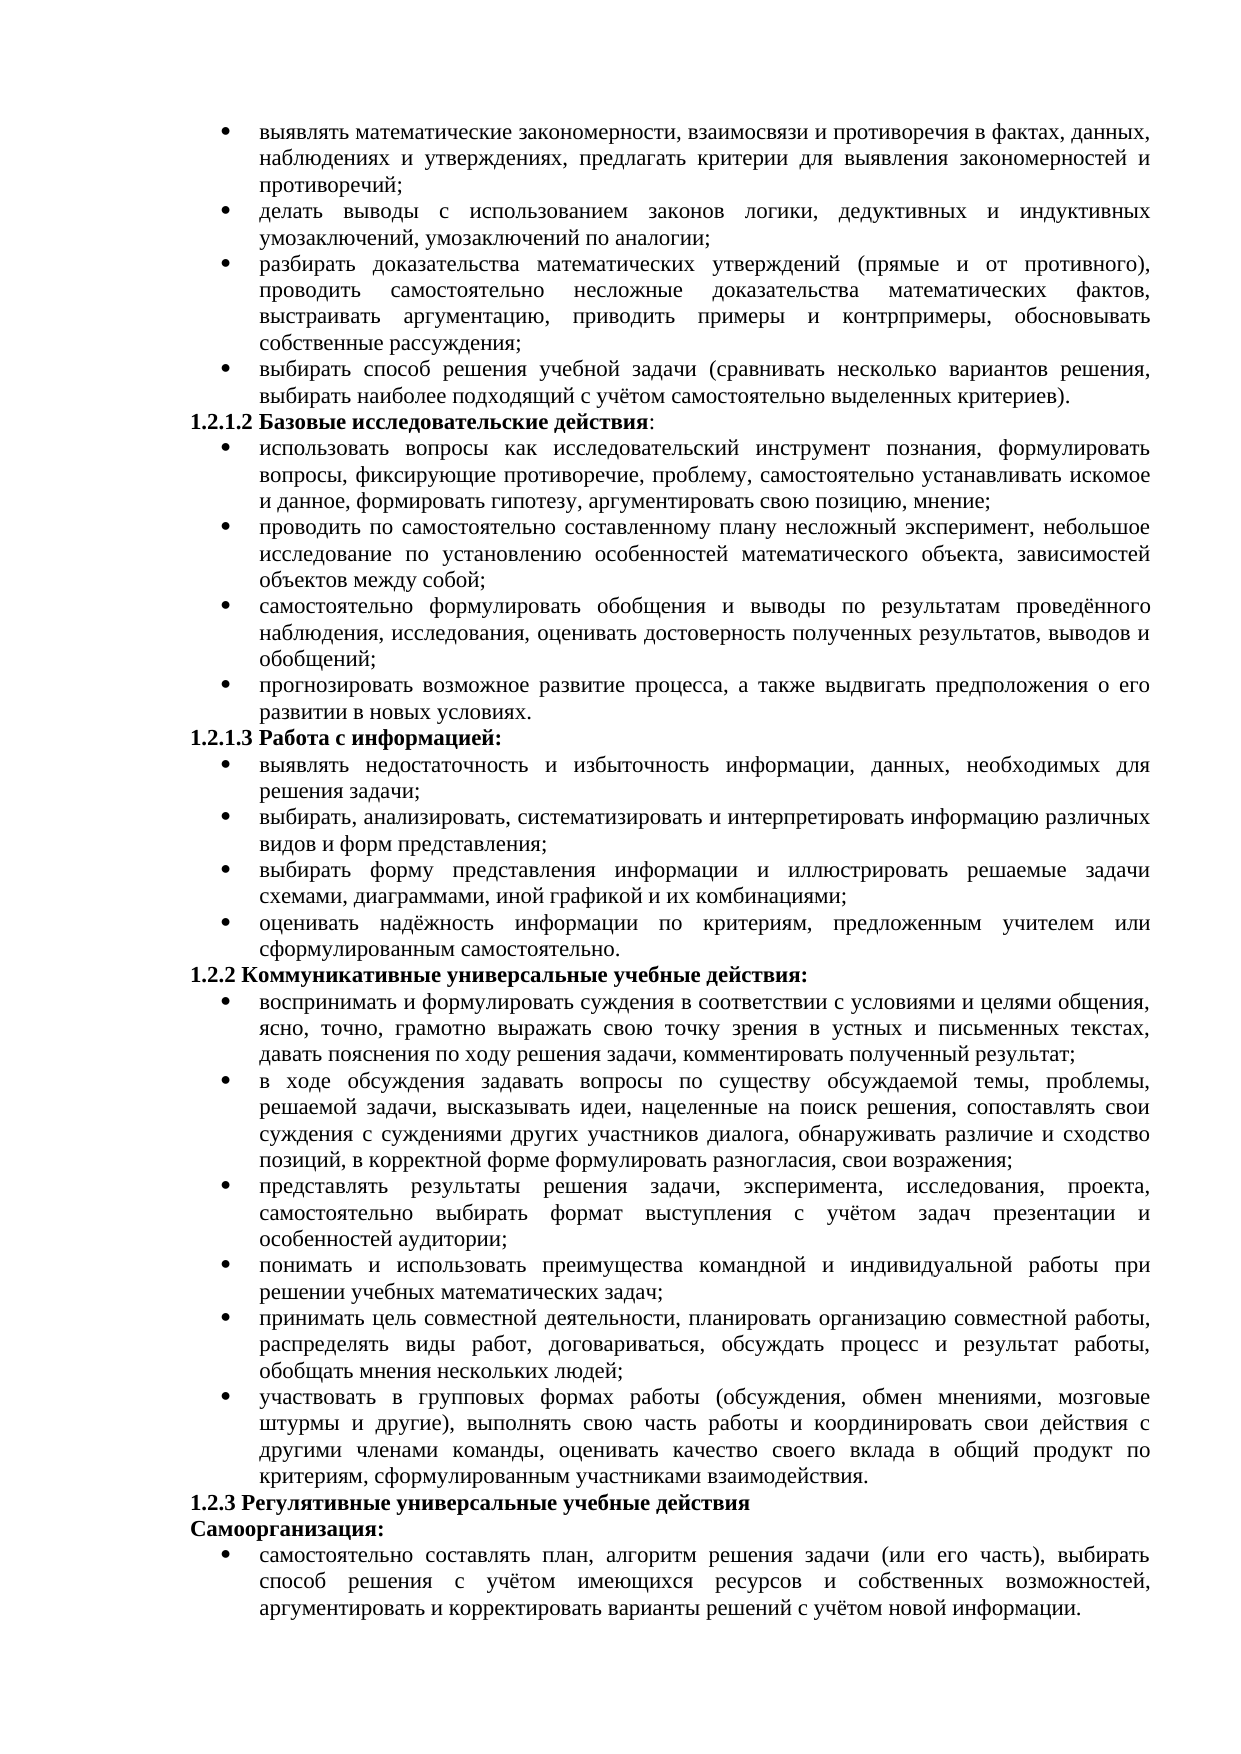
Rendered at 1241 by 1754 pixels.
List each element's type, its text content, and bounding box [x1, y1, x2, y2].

list выявлять недостаточность и избыточность информации, данных, необходимых для решения задачи; [222, 751, 1152, 803]
list понимать и использовать преимущества командной и индивидуальной работы при решении учебных математических задач; [222, 1251, 1152, 1304]
list принимать цель совместной деятельности, планировать организацию совместной работы, распределять виды работ, договариваться, обсуждать процесс и результат работы, обобщать мнения нескольких людей; [222, 1304, 1152, 1383]
list прогнозировать возможное развитие процесса, а также выдвигать предположения о его развитии в новых условиях. [222, 672, 1152, 724]
list представлять результаты решения задачи, эксперимента, исследования, проекта, самостоятельно выбирать формат выступления с учётом задач презентации и особенностей аудитории; [222, 1172, 1152, 1251]
list в ходе обсуждения задавать вопросы по существу обсуждаемой темы, проблемы, решаемой задачи, высказывать идеи, нацеленные на поиск решения, сопоставлять свои суждения с суждениями других участников диалога, обнаруживать различие и сходство позиций, в корректной форме формулировать разногласия, свои возражения; [222, 1067, 1152, 1172]
list разбирать доказательства математических утверждений (прямые и от противного), проводить самостоятельно несложные доказательства математических фактов, выстраивать аргументацию, приводить примеры и контрпримеры, обосновывать собственные рассуждения; [222, 250, 1152, 355]
list самостоятельно формулировать обобщения и выводы по результатам проведённого наблюдения, исследования, оценивать достоверность полученных результатов, выводов и обобщений; [222, 592, 1152, 672]
list выбирать, анализировать, систематизировать и интерпретировать информацию различных видов и форм представления; [222, 803, 1152, 856]
list использовать вопросы как исследовательский инструмент познания, формулировать вопросы, фиксирующие противоречие, проблему, самостоятельно устанавливать искомое и данное, формировать гипотезу, аргументировать свою позицию, мнение; [222, 434, 1152, 513]
list выбирать способ решения учебной задачи (сравнивать несколько вариантов решения, выбирать наиболее подходящий с учётом самостоятельно выделенных критериев). [222, 355, 1152, 408]
list делать выводы с использованием законов логики, дедуктивных и индуктивных умозаключений, умозаключений по аналогии; [222, 197, 1152, 250]
text 1.2.1.3 Работа с информацией: [190, 724, 1152, 751]
list проводить по самостоятельно составленному плану несложный эксперимент, небольшое исследование по установлению особенностей математического объекта, зависимостей объектов между собой; [222, 513, 1152, 592]
list выявлять математические закономерности, взаимосвязи и противоречия в фактах, данных, наблюдениях и утверждениях, предлагать критерии для выявления закономерностей и противоречий; [222, 118, 1152, 197]
list самостоятельно составлять план, алгоритм решения задачи (или его часть), выбирать способ решения с учётом имеющихся ресурсов и собственных возможностей, аргументировать и корректировать варианты решений с учётом новой информации. [222, 1541, 1152, 1620]
text 1.2.3 Регулятивные универсальные учебные действия [190, 1488, 1152, 1515]
list воспринимать и формулировать суждения в соответствии с условиями и целями общения, ясно, точно, грамотно выражать свою точку зрения в устных и письменных текстах, давать пояснения по ходу решения задачи, комментировать полученный результат; [222, 988, 1152, 1067]
text 1.2.2 Коммуникативные универсальные учебные действия: [190, 961, 1152, 988]
list участвовать в групповых формах работы (обсуждения, обмен мнениями, мозговые штурмы и другие), выполнять свою часть работы и координировать свои действия с другими членами команды, оценивать качество своего вклада в общий продукт по критериям, сформулированным участниками взаимодействия. [222, 1383, 1152, 1488]
text 1.2.1.2 Базовые исследовательские действия: [190, 408, 1152, 434]
list выбирать форму представления информации и иллюстрировать решаемые задачи схемами, диаграммами, иной графикой и их комбинациями; [222, 856, 1152, 909]
list оценивать надёжность информации по критериям, предложенным учителем или сформулированным самостоятельно. [222, 909, 1152, 961]
text Самоорганизация: [190, 1515, 1152, 1541]
